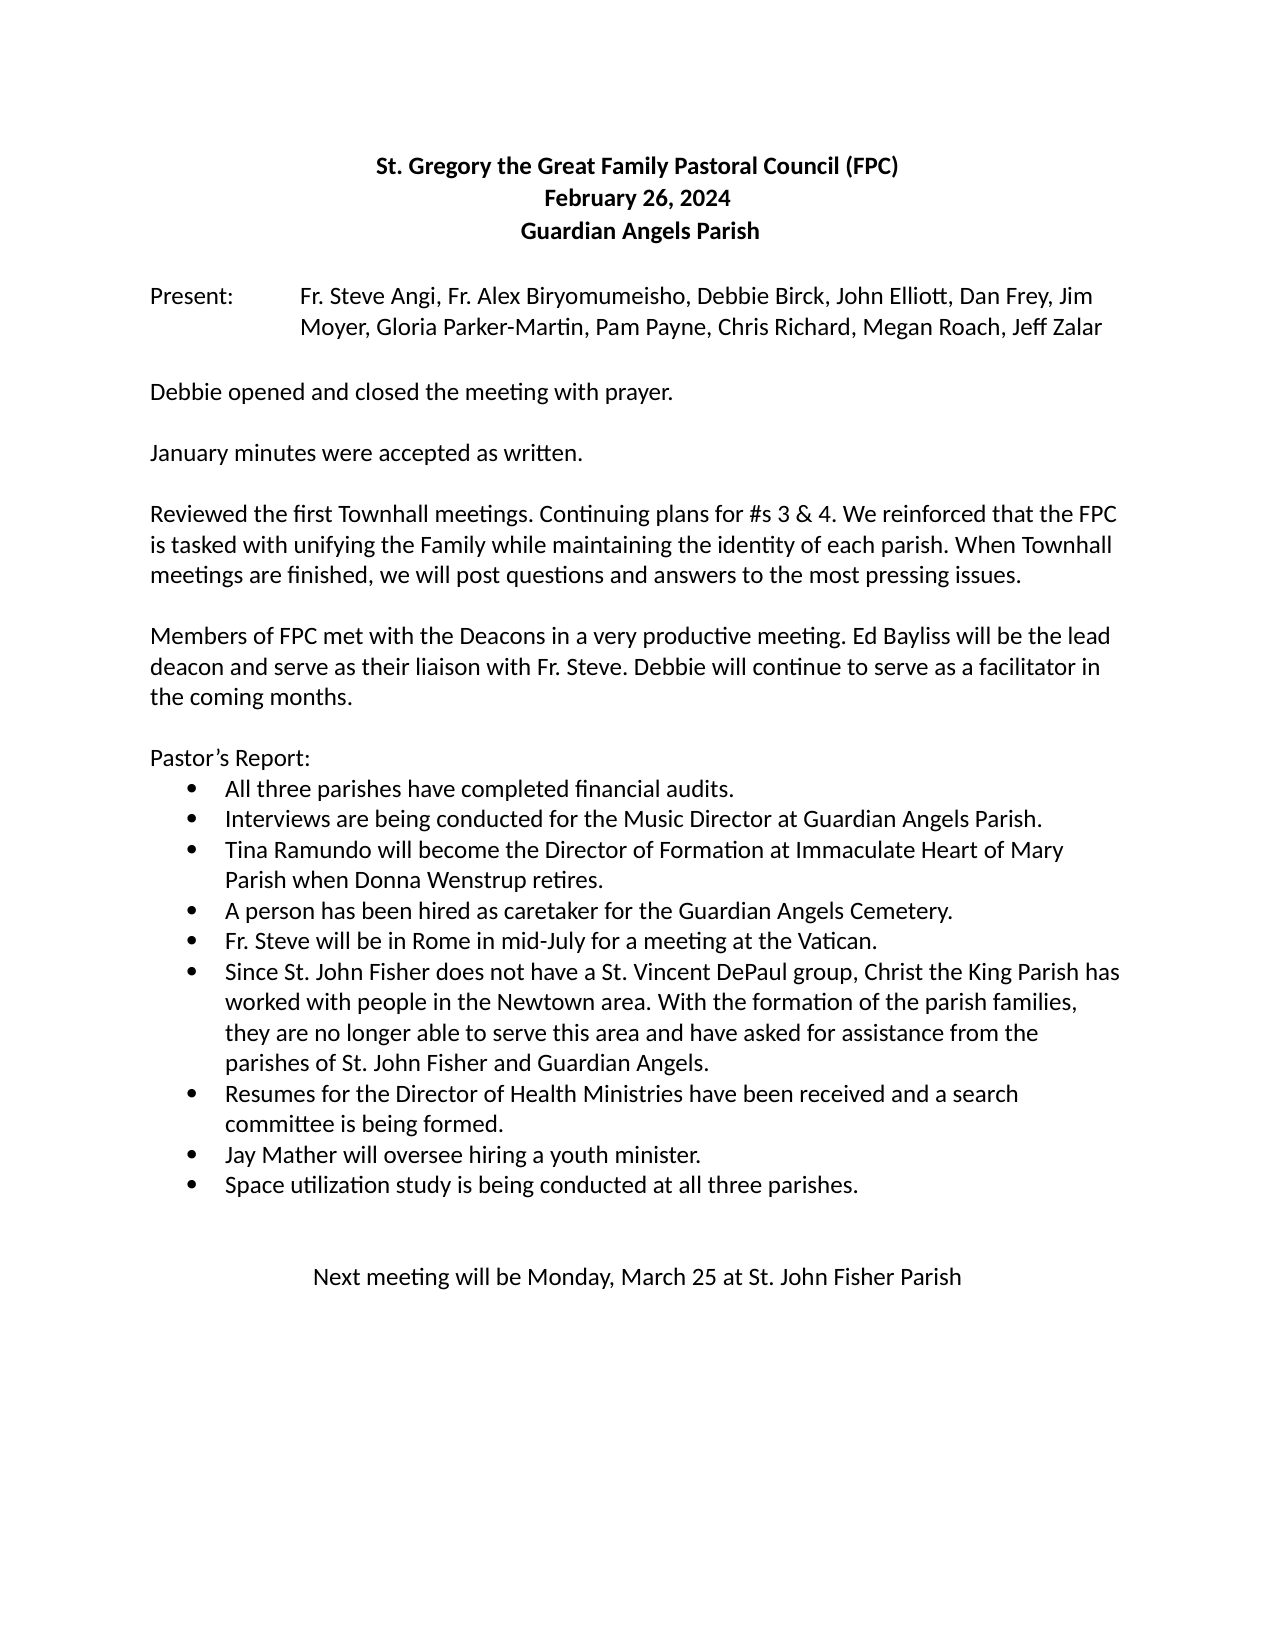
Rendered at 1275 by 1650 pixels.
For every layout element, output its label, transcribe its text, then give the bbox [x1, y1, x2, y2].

list Space utilization study is being conducted at all three parishes. [187, 1170, 1125, 1200]
list Jay Mather will oversee hiring a youth minister. [187, 1139, 1125, 1170]
text Members of FPC met with the Deacons in a very productive meeting. Ed Bayliss will be the lead deacon and serve as their liaison with Fr. Steve. Debbie will continue to serve as a facilitator in the coming months. [150, 620, 1125, 712]
text Debbie opened and closed the meeting with prayer. [150, 376, 1125, 407]
list A person has been hired as caretaker for the Guardian Angels Cemetery. [187, 895, 1125, 926]
list Resumes for the Director of Health Ministries have been received and a search committee is being formed. [187, 1078, 1125, 1139]
text Next meeting will be Monday, March 25 at St. John Fisher Parish [150, 1261, 1125, 1292]
list Interviews are being conducted for the Music Director at Guardian Angels Parish. [187, 803, 1125, 834]
list Since St. John Fisher does not have a St. Vincent DePaul group, Christ the King Parish has worked with people in the Newtown area. With the formation of the parish families, they are no longer able to serve this area and have asked for assistance from the parishes of St. John Fisher and Guardian Angels. [187, 956, 1125, 1078]
text January minutes were accepted as written. [150, 437, 1125, 468]
text St. Gregory the Great Family Pastoral Council (FPC) [150, 150, 1125, 181]
list All three parishes have completed financial audits. [187, 773, 1125, 803]
list Tina Ramundo will become the Director of Formation at Immaculate Heart of Mary Parish when Donna Wenstrup retires. [187, 834, 1125, 895]
text Guardian Angels Parish [150, 215, 1125, 246]
text Reviewed the first Townhall meetings. Continuing plans for #s 3 & 4. We reinforced that the FPC is tasked with unifying the Family while maintaining the identity of each parish. When Townhall meetings are finished, we will post questions and answers to the most pressing issues. [150, 498, 1125, 590]
list Fr. Steve will be in Rome in mid-July for a meeting at the Vatican. [187, 926, 1125, 956]
text Present: Fr. Steve Angi, Fr. Alex Biryomumeisho, Debbie Birck, John Elliott, Dan Frey, Jim Moyer, Gloria Parker-Martin, Pam Payne, Chris Richard, Megan Roach, Jeff Zalar [150, 280, 1125, 341]
text Pastor’s Report: [150, 742, 1125, 773]
text February 26, 2024 [150, 183, 1125, 213]
